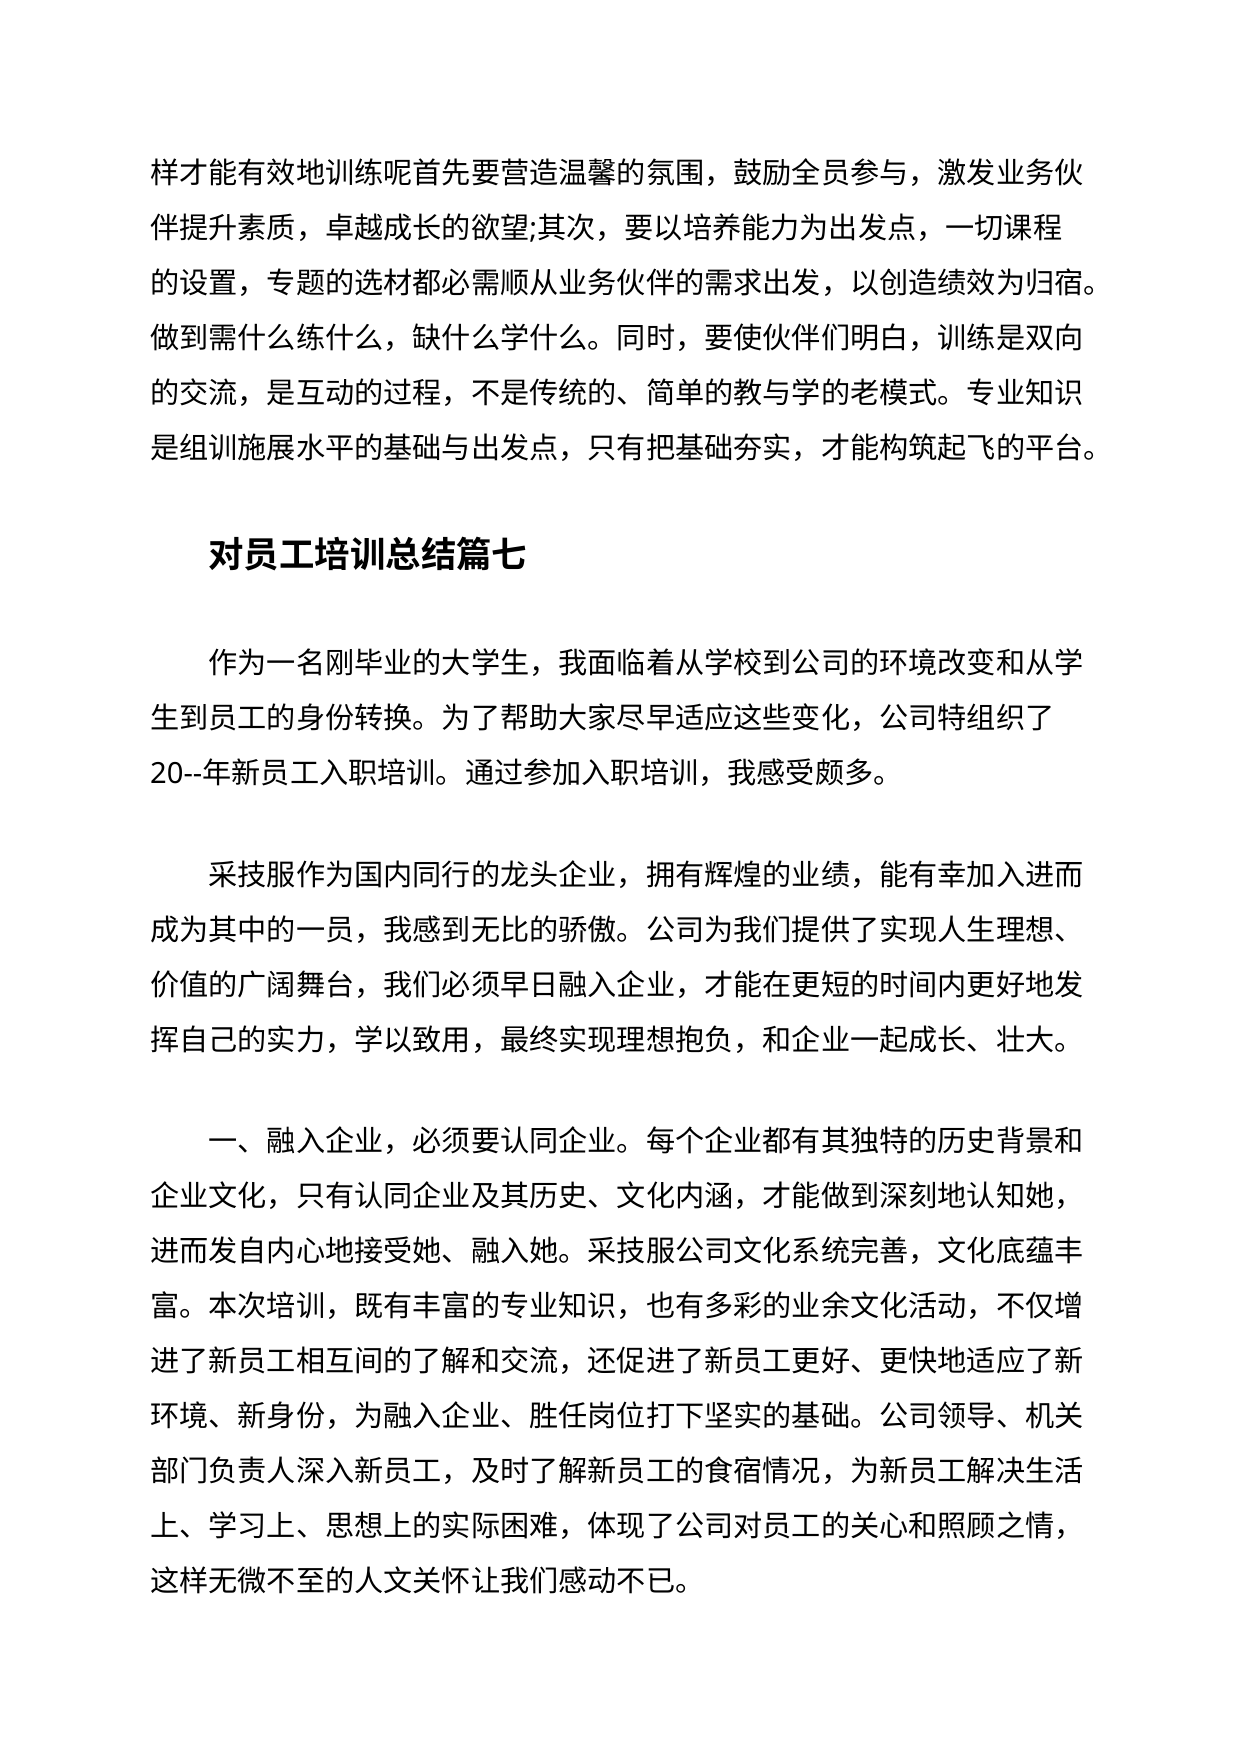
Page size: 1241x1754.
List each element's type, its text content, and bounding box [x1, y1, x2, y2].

text 采技服作为国内同行的龙头企业，拥有辉煌的业绩，能有幸加入进而成为其中的一员，我感到无比的骄傲。公司为我们提供了实现人生理想、价值的广阔舞台，我们必须早日融入企业，才能在更短的时间内更好地发挥自己的实力，学以致用，最终实现理想抱负，和企业一起成长、壮大。 [150, 852, 1090, 1058]
text 一、融入企业，必须要认同企业。每个企业都有其独特的历史背景和企业文化，只有认同企业及其历史、文化内涵，才能做到深刻地认知她，进而发自内心地接受她、融入她。采技服公司文化系统完善，文化底蕴丰富。本次培训，既有丰富的专业知识，也有多彩的业余文化活动，不仅增进了新员工相互间的了解和交流，还促进了新员工更好、更快地适应了新环境、新身份，为融入企业、胜任岗位打下坚实的基础。公司领导、机关部门负责人深入新员工，及时了解新员工的食宿情况，为新员工解决生活上、学习上、思想上的实际困难，体现了公司对员工的关心和照顾之情，这样无微不至的人文关怀让我们感动不已。 [150, 1118, 1090, 1599]
text 对员工培训总结篇七 [150, 526, 1090, 578]
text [150, 150, 1090, 467]
text 作为一名刚毕业的大学生，我面临着从学校到公司的环境改变和从学生到员工的身份转换。为了帮助大家尽早适应这些变化，公司特组织了20--年新员工入职培训。通过参加入职培训，我感受颇多。 [150, 640, 1090, 792]
